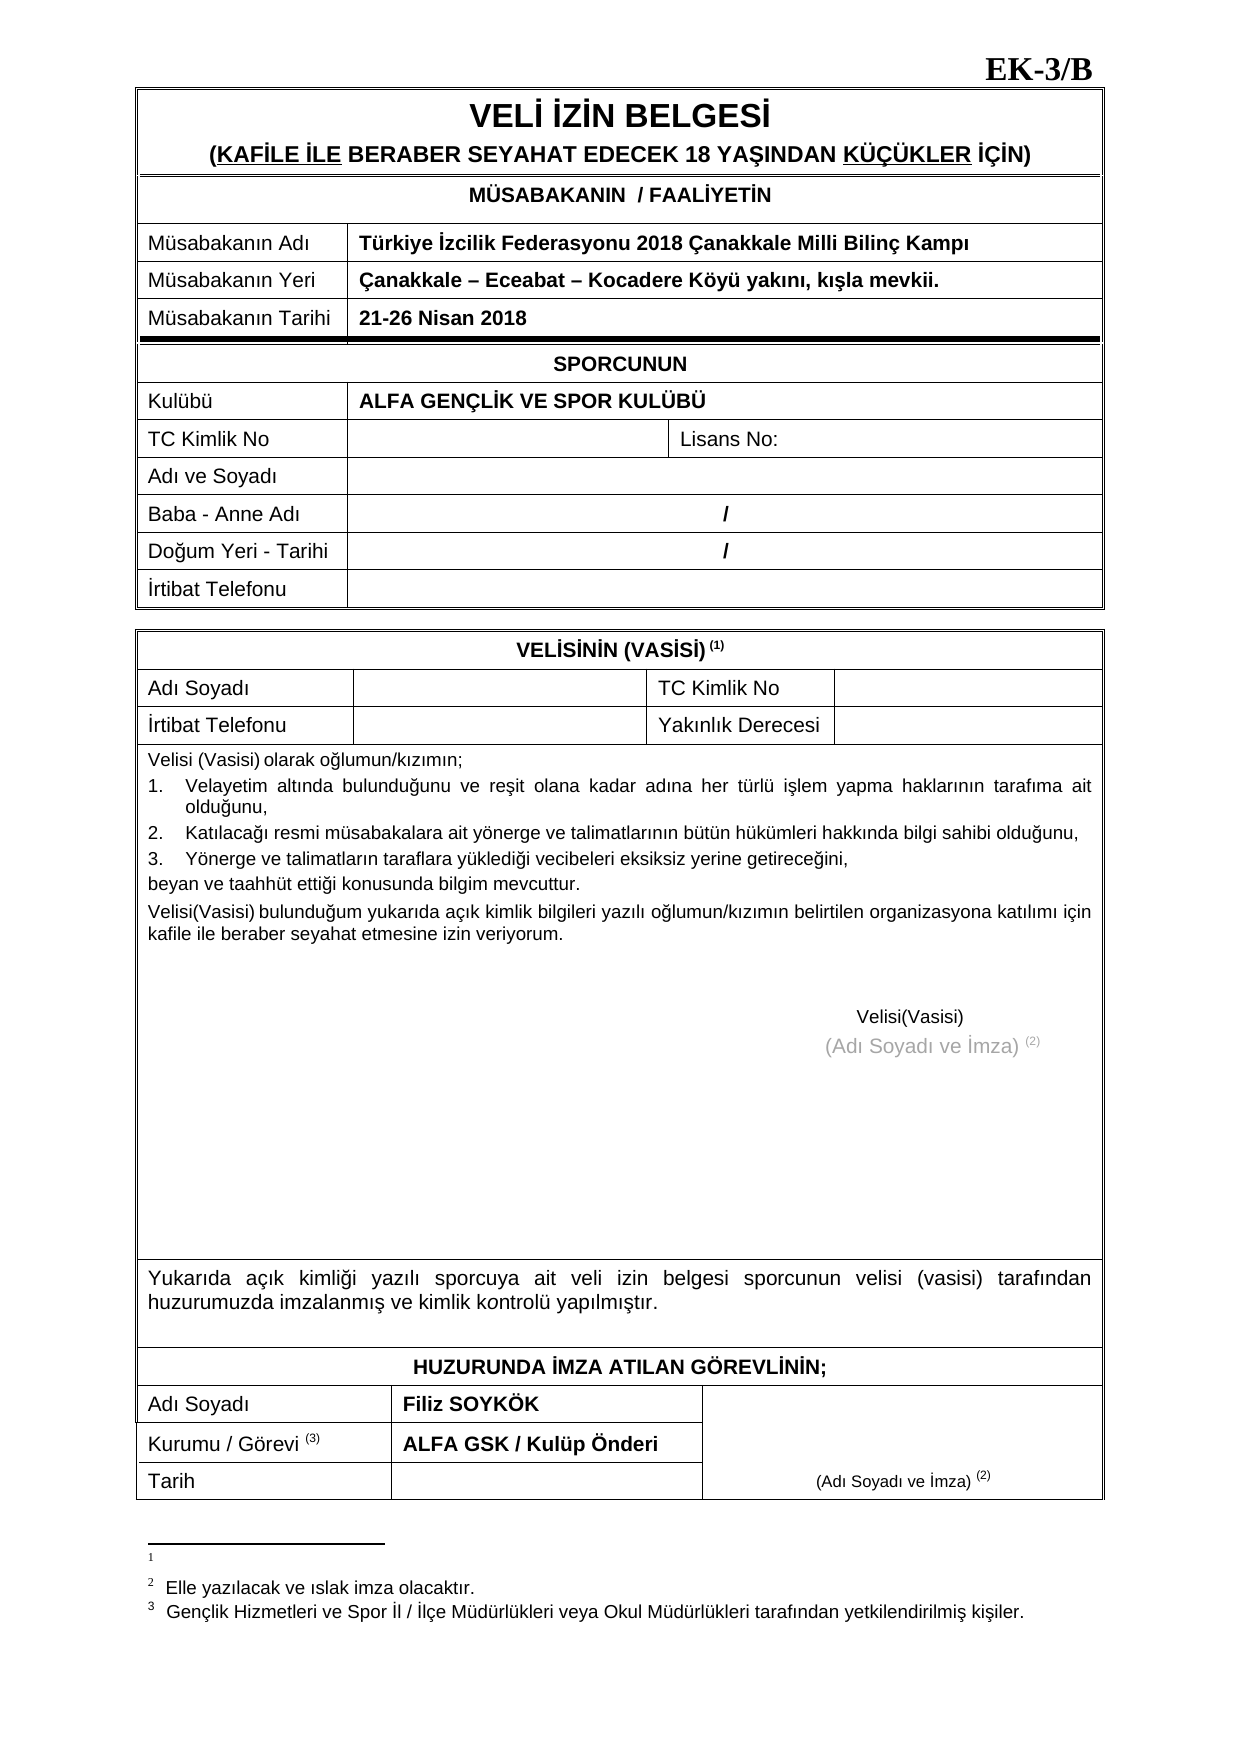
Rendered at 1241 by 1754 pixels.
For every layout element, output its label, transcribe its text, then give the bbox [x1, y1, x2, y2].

table_cell Türkiye İzcilik Federasyonu 2018 Çanakkale Milli Bilinç Kampı [348, 224, 1102, 261]
table_cell Müsabakanın Yeri [138, 262, 347, 298]
table_header VELİSİNİN (VASİSİ) () [138, 632, 1102, 668]
table_cell Adı Soyadı [138, 1386, 391, 1422]
text EK-3/B [136, 49, 1092, 87]
table_cell ALFA GENÇLİK VE SPOR KULÜBÜ [348, 383, 1102, 419]
table_cell Tarih [137, 1462, 391, 1499]
table_cell [354, 707, 646, 743]
table_cell Adı Soyadı [138, 670, 353, 706]
table_header VELİ İZİN BELGESİ (KAFİLE İLE BERABER SEYAHAT EDECEK 18 YAŞINDAN KÜÇÜKLER İÇİN) [138, 90, 1102, 174]
table_cell Yakınlık Derecesi [647, 707, 834, 743]
table_cell ALFA GSK / Kulüp Önderi [392, 1423, 702, 1462]
table_cell Filiz SOYKÖK [392, 1386, 702, 1422]
table_cell Lisans No: [669, 420, 1102, 457]
table_cell TC Kimlik No [647, 670, 834, 706]
table_cell / [348, 533, 1102, 569]
table_cell Adı ve Soyadı [138, 458, 347, 494]
table_cell [835, 707, 1102, 743]
table_cell İrtibat Telefonu [138, 707, 353, 743]
table_cell HUZURUNDA İMZA ATILAN GÖREVLİNİN; [138, 1348, 1102, 1385]
table_cell Kulübü [138, 383, 347, 419]
table_cell SPORCUNUN [136, 336, 1104, 382]
table_cell [354, 670, 646, 706]
table_cell [835, 670, 1102, 706]
table_cell Kurumu / Görevi (3) [137, 1423, 391, 1462]
table_cell MÜSABAKANIN / FAALİYETİN [138, 174, 1102, 223]
table_cell / [348, 495, 1102, 532]
table_cell [392, 1463, 702, 1499]
table_cell 21-26 Nisan 2018 [348, 299, 1102, 336]
table_cell [348, 570, 1102, 607]
table_cell [348, 420, 668, 457]
table_cell Çanakkale – Eceabat – Kocadere Köyü yakını, kışla mevkii. [348, 262, 1102, 298]
table_cell [348, 458, 1102, 494]
table_cell (Adı Soyadı ve İmza) (2) [703, 1386, 1102, 1499]
table_cell Baba - Anne Adı [138, 495, 347, 532]
table_cell Müsabakanın Tarihi [138, 299, 347, 336]
table_cell Doğum Yeri - Tarihi [138, 533, 347, 569]
table_cell TC Kimlik No [138, 420, 347, 457]
table_cell Yukarıda açık kimliği yazılı sporcuya ait veli izin belgesi sporcunun velisi (vasisi) tarafından huzurumuzda imzalanmış ve kimlik kontrolü yapılmıştır. [138, 1260, 1102, 1347]
table_cell Velisi (Vasisi) olarak oğlumun/kızımın; Velayetim altında bulunduğunu ve reşit olana kadar adına her türlü işlem yapma haklarının tarafıma ait olduğunu, Katılacağı resmi müsabakalara ait yönerge ve talimatlarının bütün hükümleri hakkında bilgi sahibi olduğunu, Yönerge ve talimatların taraflara yüklediği vecibeleri eksiksiz yerine getireceğini, beyan ve taahhüt ettiği konusunda bilgim mevcuttur. Velisi(Vasisi) bulunduğum yukarıda açık kimlik bilgileri yazılı oğlumun/kızımın belirtilen organizasyona katılımı için kafile ile beraber seyahat etmesine izin veriyorum. Velisi(Vasisi) (Adı Soyadı ve İmza) () [138, 745, 1102, 1259]
table_cell İrtibat Telefonu [138, 570, 347, 607]
table_cell Müsabakanın Adı [138, 224, 347, 261]
